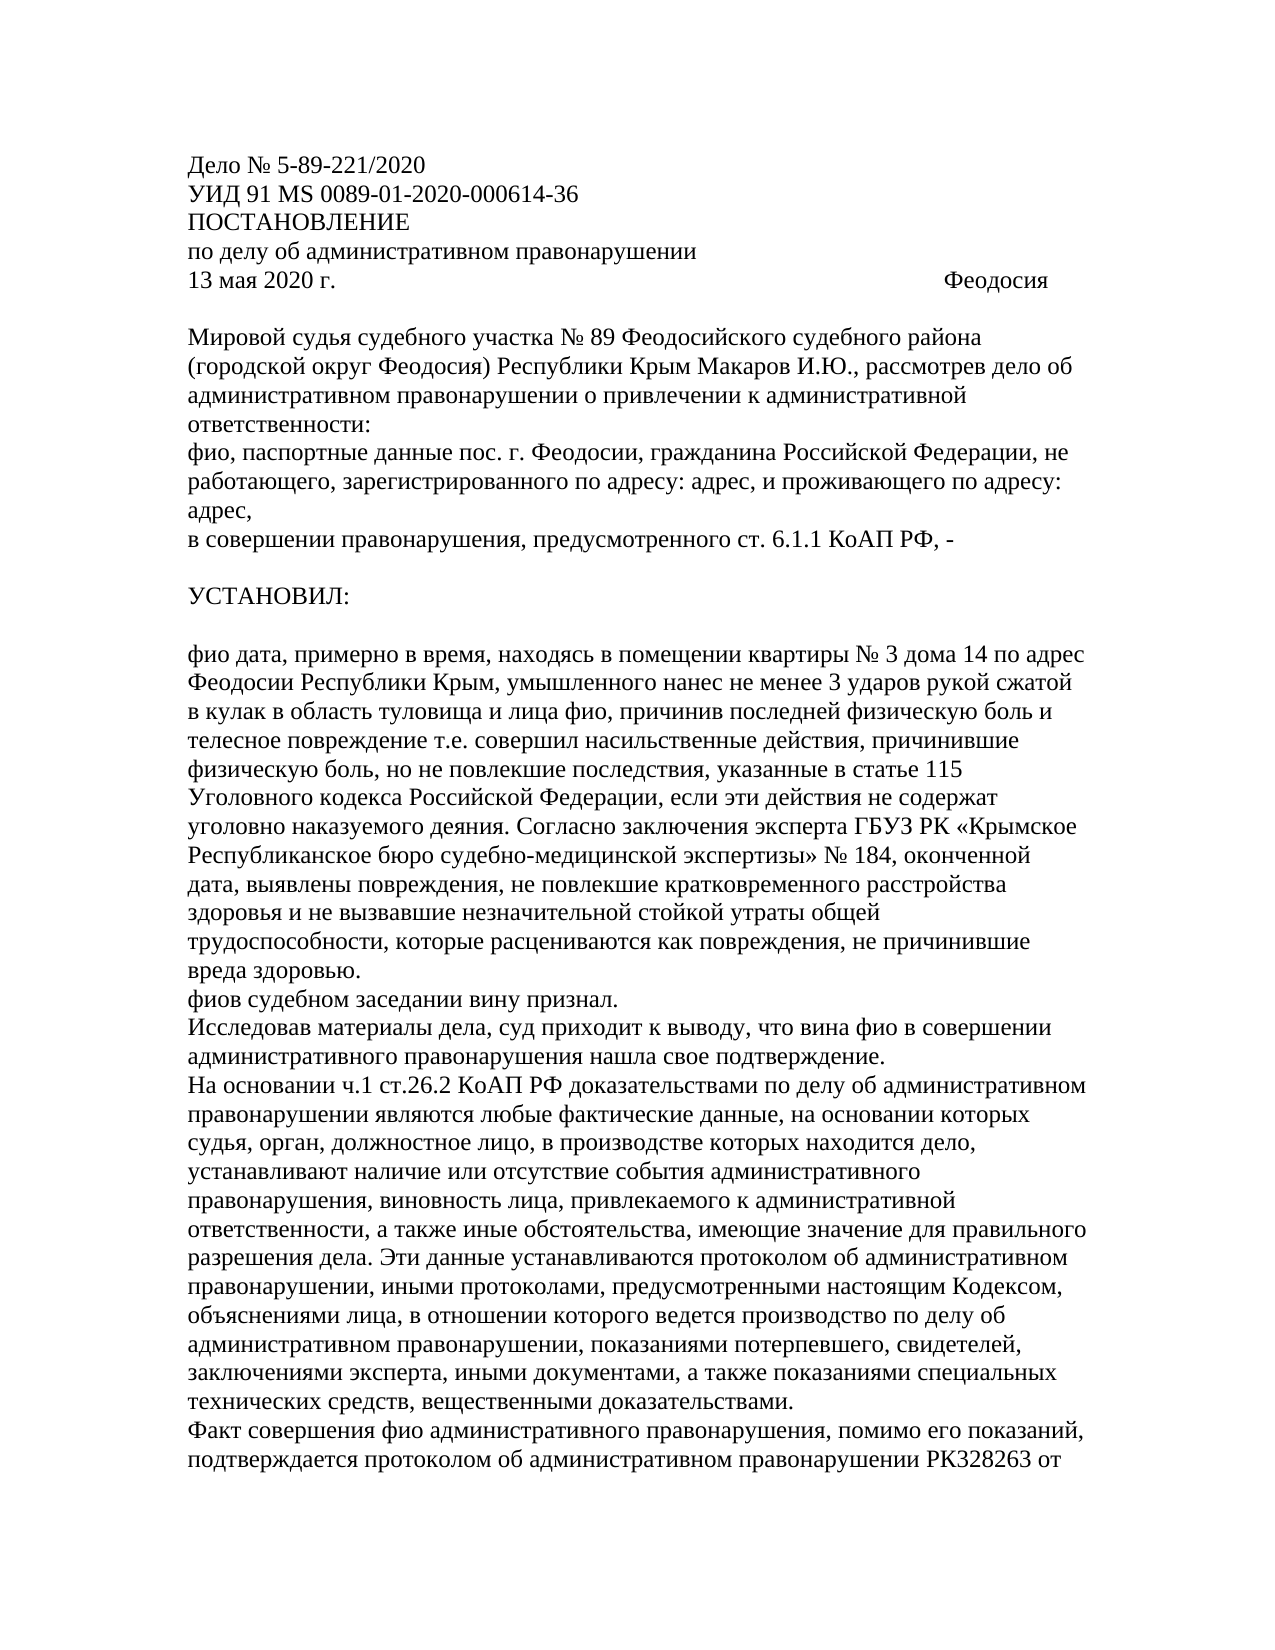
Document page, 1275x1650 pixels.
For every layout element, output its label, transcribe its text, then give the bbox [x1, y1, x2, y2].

text УИД 91 MS 0089-01-2020-000614-36 [187, 179, 1087, 207]
text в совершении правонарушения, предусмотренного ст. 6.1.1 КоАП РФ, - [187, 524, 1087, 552]
text фио, паспортные данные пос. г. Феодосии, гражданина Российской Федерации, не работающего, зарегистрированного по адресу: адрес, и проживающего по адресу: адрес, [187, 437, 1087, 524]
text УСТАНОВИЛ: [187, 581, 1087, 610]
text Исследовав материалы дела, суд приходит к выводу, что вина фио в совершении административного правонарушения нашла свое подтверждение. [187, 1012, 1087, 1070]
text фио дата, примерно в время, находясь в помещении квартиры № 3 дома 14 по адрес Феодосии Республики Крым, умышленного нанес не менее 3 ударов рукой сжатой в кулак в область туловища и лица фио, причинив последней физическую боль и телесное повреждение т.е. совершил насильственные действия, причинившие физическую боль, но не повлекшие последствия, указанные в статье 115 Уголовного кодекса Российской Федерации, если эти действия не содержат уголовно наказуемого деяния. Согласно заключения эксперта ГБУЗ РК «Крымское Республиканское бюро судебно-медицинской экспертизы» № 184, оконченной дата, выявлены повреждения, не повлекшие кратковременного расстройства здоровья и не вызвавшие незначительной стойкой утраты общей трудоспособности, которые расцениваются как повреждения, не причинившие вреда здоровью. [187, 639, 1087, 984]
text Дело № 5-89-221/2020 [187, 150, 1087, 179]
text На основании ч.1 ст.26.2 КоАП РФ доказательствами по делу об административном правонарушении являются любые фактические данные, на основании которых судья, орган, должностное лицо, в производстве которых находится дело, устанавливают наличие или отсутствие события административного правонарушения, виновность лица, привлекаемого к административной ответственности, а также иные обстоятельства, имеющие значение для правильного разрешения дела. Эти данные устанавливаются протоколом об административном правонарушении, иными протоколами, предусмотренными настоящим Кодексом, объяснениями лица, в отношении которого ведется производство по делу об административном правонарушении, показаниями потерпевшего, свидетелей, заключениями эксперта, иными документами, а также показаниями специальных технических средств, вещественными доказательствами. [187, 1070, 1087, 1415]
text фиов судебном заседании вину признал. [187, 984, 1087, 1012]
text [187, 1415, 1087, 1472]
text 13 мая 2020 г. Феодосия [187, 265, 1087, 294]
text Мировой судья судебного участка № 89 Феодосийского судебного района (городской округ Феодосия) Республики Крым Макаров И.Ю., рассмотрев дело об административном правонарушении о привлечении к административной ответственности: [187, 322, 1087, 437]
text по делу об административном правонарушении [187, 236, 1087, 265]
text ПОСТАНОВЛЕНИЕ [187, 207, 1087, 236]
